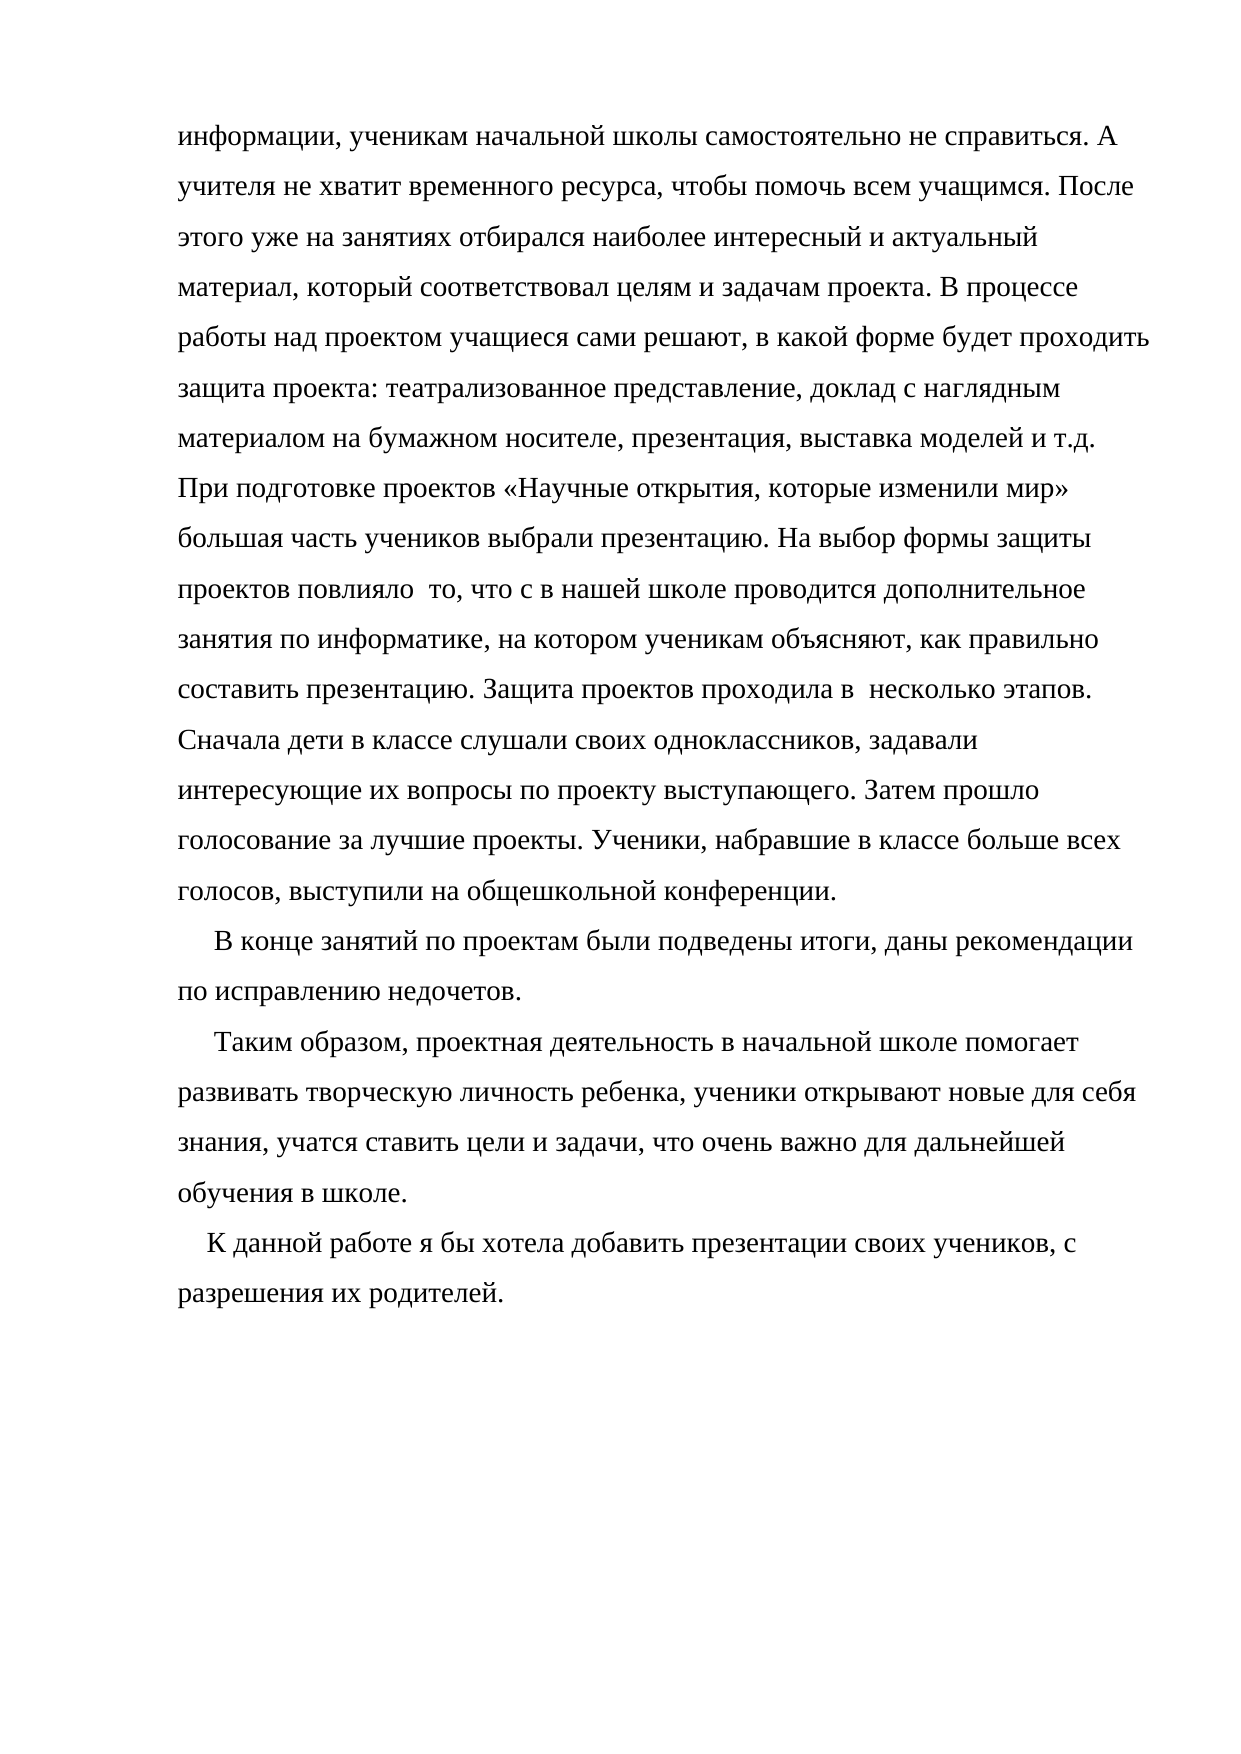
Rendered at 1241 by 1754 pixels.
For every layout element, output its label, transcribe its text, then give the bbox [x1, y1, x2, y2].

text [177, 118, 1152, 906]
text Таким образом, проектная деятельность в начальной школе помогает развивать творческую личность ребенка, ученики открывают новые для себя знания, учатся ставить цели и задачи, что очень важно для дальнейшей обучения в школе. [177, 1024, 1152, 1208]
text В конце занятий по проектам были подведены итоги, даны рекомендации по исправлению недочетов. [177, 923, 1152, 1007]
text К данной работе я бы хотела добавить презентации своих учеников, с разрешения их родителей. [177, 1225, 1152, 1309]
